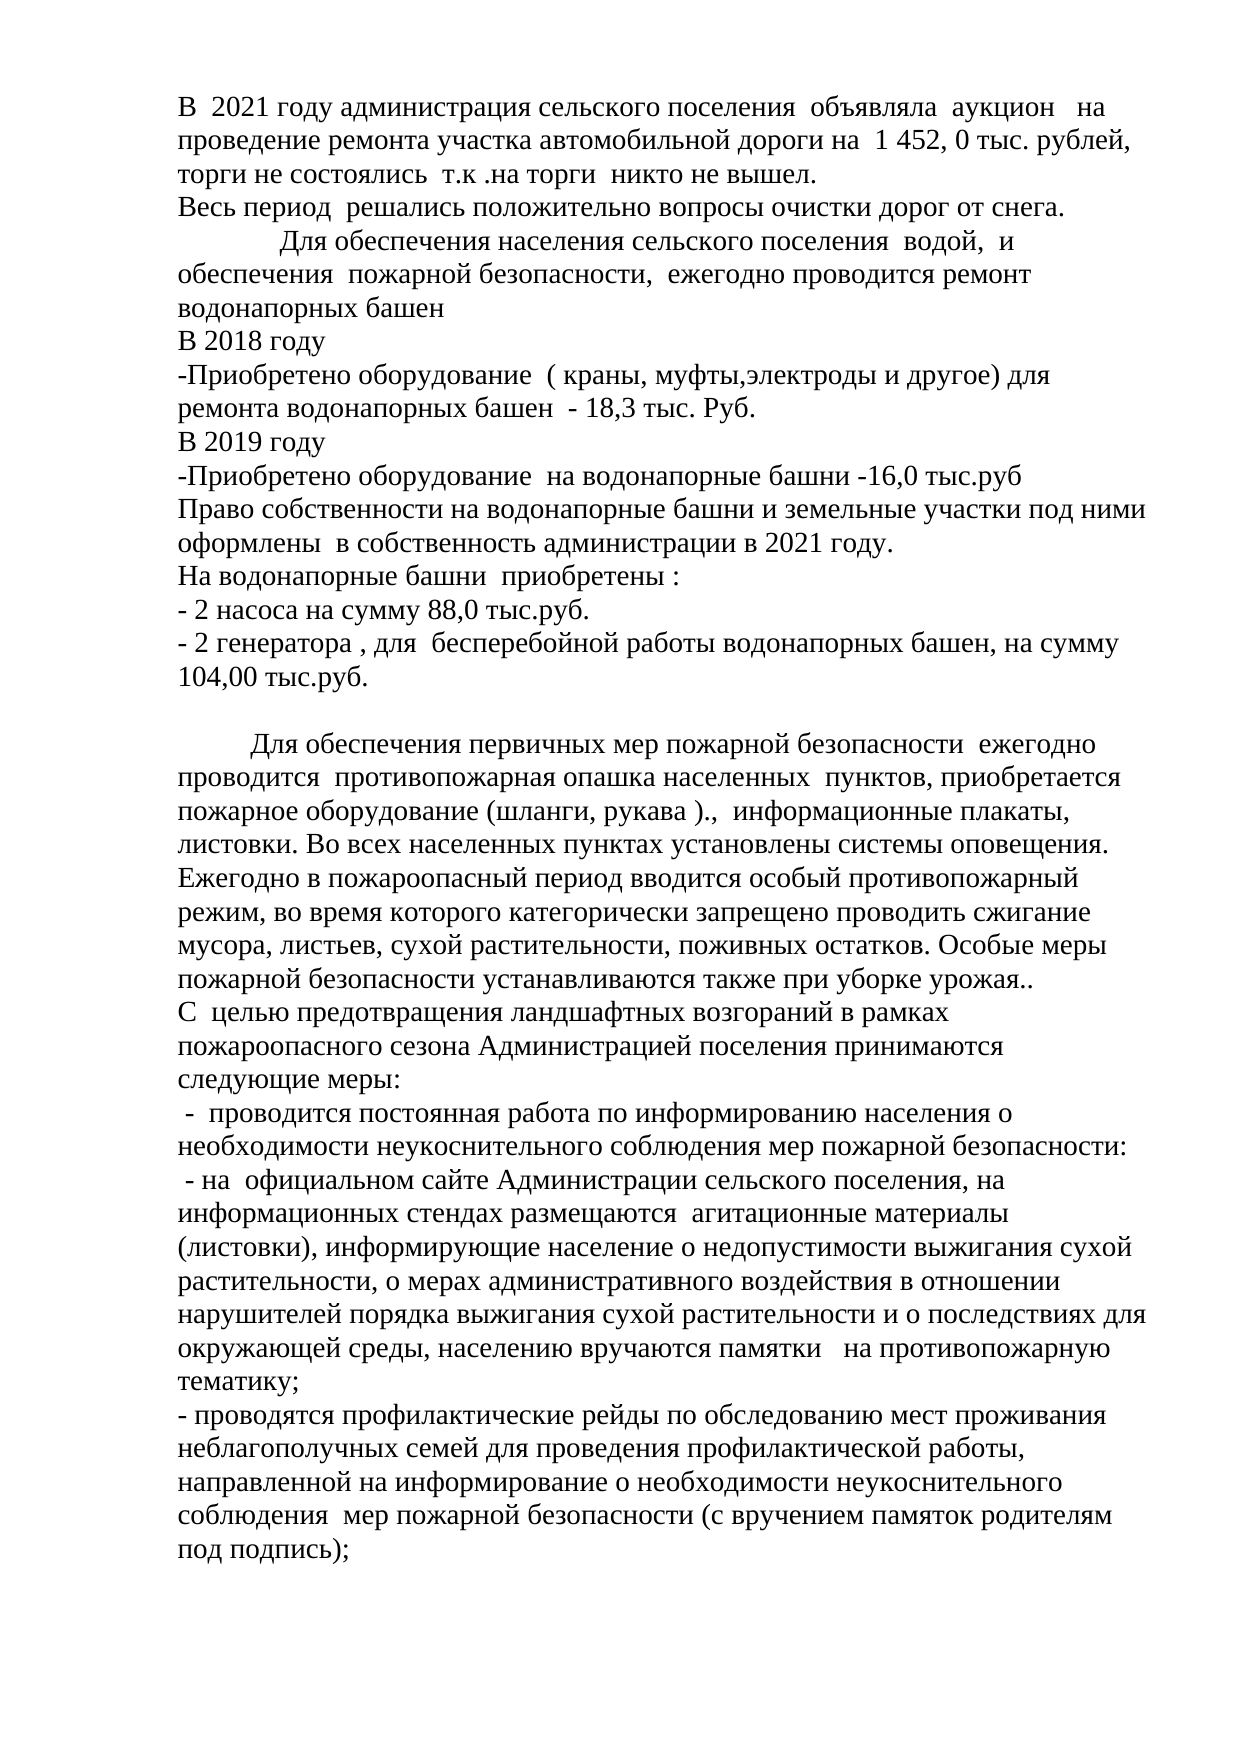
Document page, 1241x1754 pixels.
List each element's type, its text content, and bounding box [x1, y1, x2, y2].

text Весь период решались положительно вопросы очистки дорог от снега. [177, 189, 1152, 223]
text На водонапорные башни приобретены : [177, 558, 1152, 592]
text С целью предотвращения ландшафтных возгораний в рамках пожароопасного сезона Администрацией поселения принимаются следующие меры: [177, 994, 1152, 1095]
text -Приобретено оборудование ( краны, муфты,электроды и другое) для ремонта водонапорных башен - 18,3 тыс. Руб. [177, 357, 1152, 424]
text - 2 насоса на сумму 88,0 тыс.руб. [177, 592, 1152, 625]
text Для обеспечения населения сельского поселения водой, и обеспечения пожарной безопасности, ежегодно проводится ремонт водонапорных башен [177, 223, 1152, 323]
text - проводятся профилактические рейды по обследованию мест проживания неблагополучных семей для проведения профилактической работы, направленной на информирование о необходимости неукоснительного соблюдения мер пожарной безопасности (с вручением памяток родителям под подпись); [177, 1397, 1152, 1564]
text В 2019 году [177, 424, 1152, 458]
text - 2 генератора , для бесперебойной работы водонапорных башен, на сумму 104,00 тыс.руб. [177, 625, 1152, 692]
text - проводится постоянная работа по информированию населения о необходимости неукоснительного соблюдения мер пожарной безопасности: [177, 1095, 1152, 1162]
text Право собственности на водонапорные башни и земельные участки под ними оформлены в собственность администрации в 2021 году. [177, 491, 1152, 558]
text В 2021 году администрация сельского поселения объявляла аукцион на проведение ремонта участка автомобильной дороги на 1 452, 0 тыс. рублей, торги не состоялись т.к .на торги никто не вышел. [177, 89, 1152, 189]
text Для обеспечения первичных мер пожарной безопасности ежегодно проводится противопожарная опашка населенных пунктов, приобретается пожарное оборудование (шланги, рукава )., информационные плакаты, листовки. Во всех населенных пунктах установлены системы оповещения. Ежегодно в пожароопасный период вводится особый противопожарный режим, во время которого категорически запрещено проводить сжигание мусора, листьев, сухой растительности, поживных остатков. Особые меры пожарной безопасности устанавливаются также при уборке урожая.. [177, 726, 1152, 994]
text - на официальном сайте Администрации сельского поселения, на информационных стендах размещаются агитационные материалы (листовки), информирующие население о недопустимости выжигания сухой растительности, о мерах административного воздействия в отношении нарушителей порядка выжигания сухой растительности и о последствиях для окружающей среды, населению вручаются памятки на противопожарную тематику; [177, 1162, 1152, 1397]
text -Приобретено оборудование на водонапорные башни -16,0 тыс.руб [177, 458, 1152, 491]
text В 2018 году [177, 323, 1152, 357]
